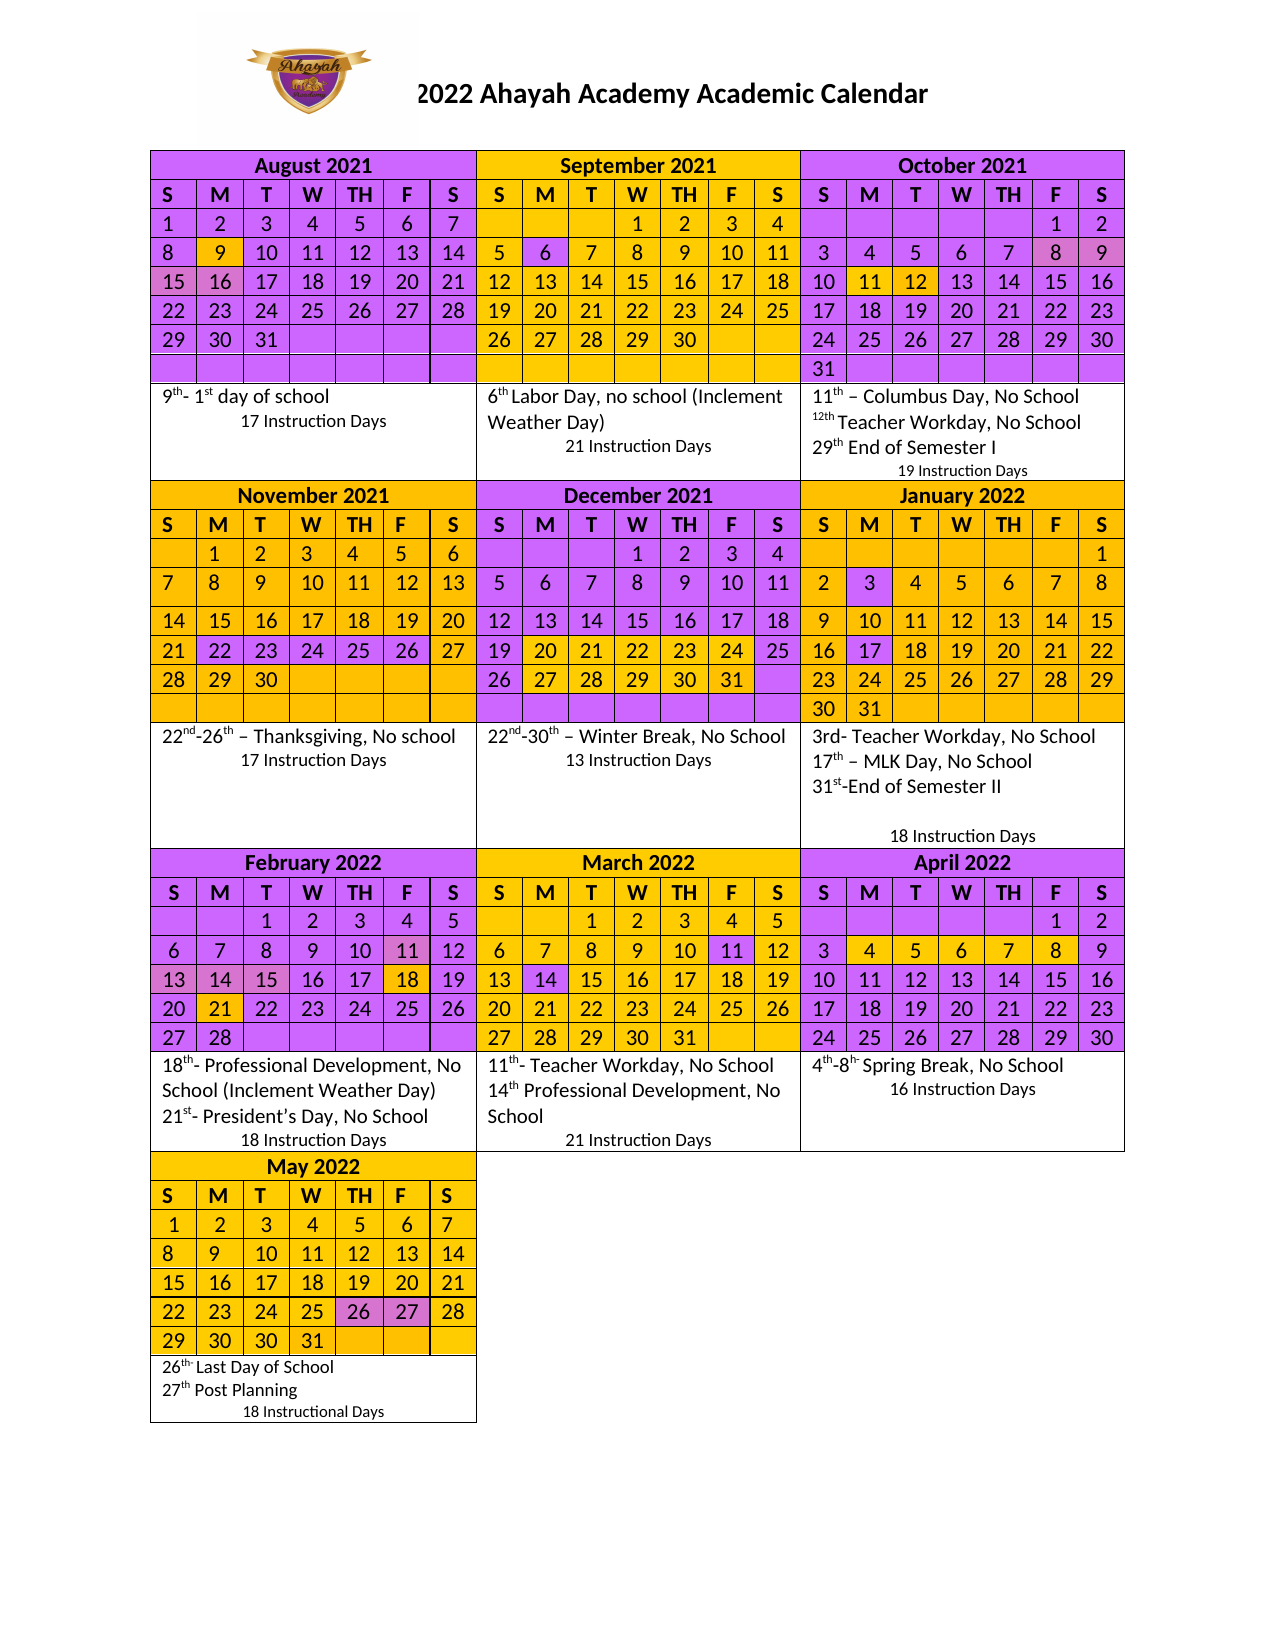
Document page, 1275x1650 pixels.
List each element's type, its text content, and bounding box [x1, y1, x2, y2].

table_cell [336, 694, 383, 722]
table_cell 23 [615, 994, 660, 1022]
table_cell 22 [151, 296, 196, 324]
table_header September 2021 [477, 151, 800, 179]
table_cell [569, 209, 614, 237]
table_cell [755, 325, 800, 353]
table_cell 6 [939, 238, 984, 266]
table_cell 2 [244, 539, 289, 567]
table_cell 8 [615, 568, 660, 606]
table_cell 21 [569, 296, 614, 324]
table_cell W [939, 180, 984, 208]
table_cell 1 [151, 1210, 196, 1238]
table_cell 25 [336, 636, 383, 664]
table_cell [523, 907, 568, 935]
table_cell 11 [336, 568, 383, 606]
table_cell [384, 694, 429, 722]
table_cell 29 [1079, 665, 1124, 693]
table_cell 18 [336, 607, 383, 635]
table_cell 15 [197, 607, 243, 635]
table_cell 6th Labor Day, no school (Inclement Weather Day) 21 Instruction Days [477, 384, 800, 480]
table_cell 21 [569, 636, 614, 664]
table_cell M [847, 180, 892, 208]
table_cell T [569, 510, 614, 538]
table_cell S [431, 878, 476, 906]
table_cell 24 [847, 665, 892, 693]
table_cell 24 [336, 994, 383, 1022]
table_cell T [244, 180, 289, 208]
table_cell 6 [431, 539, 476, 567]
table_cell 19 [336, 267, 383, 295]
table_cell 18 [290, 267, 335, 295]
table_cell 11 [847, 965, 892, 993]
table_cell [151, 539, 196, 567]
table_cell 17 [290, 607, 335, 635]
table_cell 6 [384, 209, 429, 237]
table_cell 11 [290, 1239, 335, 1267]
table_cell 20 [151, 994, 196, 1022]
table_cell 13 [985, 607, 1032, 635]
table_cell 27 [384, 296, 429, 324]
table_cell 14 [523, 965, 568, 993]
table_cell [523, 539, 568, 567]
table_cell 18 [290, 1269, 335, 1296]
table_cell 26 [893, 1023, 938, 1051]
table_cell 10 [661, 936, 708, 964]
table_cell 15 [1033, 965, 1078, 993]
table_cell 18 [755, 267, 800, 295]
table_cell W [615, 878, 660, 906]
table_cell 24 [709, 636, 754, 664]
table_cell 3 [244, 209, 289, 237]
table_cell [384, 325, 429, 353]
table_cell [336, 325, 383, 353]
table_cell 7 [569, 238, 614, 266]
table_cell W [290, 180, 335, 208]
table_header October 2021 [801, 151, 1124, 179]
table_cell 29 [1033, 1023, 1078, 1051]
table_cell 26 [893, 325, 938, 353]
table_cell 1 [197, 539, 243, 567]
table_cell [615, 694, 660, 722]
table_cell 29 [151, 325, 196, 353]
table_cell 16 [801, 636, 846, 664]
table_cell 3 [336, 907, 383, 935]
table_cell W [290, 878, 335, 906]
table_cell [384, 1023, 429, 1051]
table_cell 9 [801, 607, 846, 635]
table_cell 29 [197, 665, 243, 693]
table_cell F [1033, 510, 1078, 538]
table_cell 16 [1079, 267, 1124, 295]
table_cell 30 [615, 1023, 660, 1051]
table_cell 21 [1033, 636, 1078, 664]
table_cell [893, 209, 938, 237]
table_cell W [939, 510, 984, 538]
table_cell [477, 694, 522, 722]
table_cell 16 [1079, 965, 1124, 993]
table_cell 11 [893, 607, 938, 635]
table_cell 21 [151, 636, 196, 664]
table_cell 19 [384, 607, 429, 635]
table_cell [985, 907, 1032, 935]
table_cell [290, 665, 335, 693]
table_cell 21 [523, 994, 568, 1022]
table_cell [431, 1023, 476, 1051]
table_cell 10 [290, 568, 335, 606]
table_cell 12 [336, 1239, 383, 1267]
table_cell 10 [244, 1239, 289, 1267]
table_cell 14 [431, 238, 476, 266]
table_cell 1 [615, 209, 660, 237]
table_cell [985, 355, 1032, 382]
table_cell 25 [290, 296, 335, 324]
table_cell M [847, 878, 892, 906]
table_cell 9 [615, 936, 660, 964]
table_cell 14 [431, 1239, 476, 1267]
table_cell 22 [1033, 296, 1078, 324]
table_cell 20 [477, 994, 522, 1022]
table_cell 19 [893, 296, 938, 324]
table_cell TH [985, 878, 1032, 906]
table_cell 30 [1079, 325, 1124, 353]
table_cell M [523, 878, 568, 906]
table_cell 25 [847, 325, 892, 353]
table_cell F [709, 180, 754, 208]
table_cell S [477, 878, 522, 906]
table_cell [801, 907, 846, 935]
table_cell 19 [893, 994, 938, 1022]
table_cell 27 [477, 1023, 522, 1051]
table_cell T [893, 180, 938, 208]
table_cell [893, 907, 938, 935]
table_cell 18th- Professional Development, No School (Inclement Weather Day) 21st- President’s Day, No School 18 Instruction Days [151, 1052, 476, 1151]
table_cell 6 [523, 238, 568, 266]
table_cell TH [336, 180, 383, 208]
table_cell 1 [151, 209, 196, 237]
table_cell [384, 665, 429, 693]
table_cell 5 [893, 238, 938, 266]
table_cell 22 [151, 1298, 196, 1326]
table_cell M [197, 1181, 243, 1209]
table_cell F [384, 510, 429, 538]
table_cell 8 [615, 238, 660, 266]
table_cell TH [336, 878, 383, 906]
table_cell 22 [1079, 636, 1124, 664]
table_cell 13 [523, 607, 568, 635]
table_cell [336, 1023, 383, 1051]
table_cell 1 [1033, 209, 1078, 237]
table_cell 7 [1033, 568, 1078, 606]
table_cell 19 [336, 1269, 383, 1296]
table_cell [709, 355, 754, 382]
table_cell 11 [384, 936, 429, 964]
table_cell [431, 665, 476, 693]
table_cell [847, 209, 892, 237]
table_cell 18 [847, 296, 892, 324]
table_cell [939, 694, 984, 722]
table_cell 27 [523, 665, 568, 693]
table_cell 16 [197, 1269, 243, 1296]
table_cell 13 [431, 568, 476, 606]
table_cell 7 [151, 568, 196, 606]
table_cell 9 [661, 238, 708, 266]
table_cell [847, 355, 892, 382]
table_cell 15 [1079, 607, 1124, 635]
table_cell February 2022 [151, 849, 476, 877]
table_cell 19 [431, 965, 476, 993]
table_cell 13 [384, 1239, 429, 1267]
table_cell 4 [336, 539, 383, 567]
table_cell 18 [755, 607, 800, 635]
table_cell 30 [801, 694, 846, 722]
table_cell 13 [477, 965, 522, 993]
table_cell 28 [1033, 665, 1078, 693]
table_cell 19 [477, 636, 522, 664]
table_cell S [477, 180, 522, 208]
table_cell F [384, 1181, 429, 1209]
table_cell TH [661, 878, 708, 906]
table_cell 8 [569, 936, 614, 964]
table_cell [151, 694, 196, 722]
table_cell 21 [197, 994, 243, 1022]
table_cell 5 [336, 1210, 383, 1238]
table_cell [755, 1023, 800, 1051]
table_cell 22nd-26th – Thanksgiving, No school 17 Instruction Days [151, 723, 476, 847]
table_cell 27 [431, 636, 476, 664]
table_cell [847, 539, 892, 567]
table_cell [290, 355, 335, 382]
table_cell 3 [801, 238, 846, 266]
table_cell 5 [477, 238, 522, 266]
table_cell 29 [615, 665, 660, 693]
table_cell 27 [151, 1023, 196, 1051]
table_cell 3 [661, 907, 708, 935]
table_cell 14 [151, 607, 196, 635]
table_cell 20 [939, 994, 984, 1022]
table_cell 23 [661, 636, 708, 664]
table_cell 17 [336, 965, 383, 993]
table_cell March 2022 [477, 849, 800, 877]
table_cell 18 [847, 994, 892, 1022]
table_cell 19 [477, 296, 522, 324]
table_cell 15 [615, 607, 660, 635]
table_cell S [477, 510, 522, 538]
table_cell 25 [384, 994, 429, 1022]
table_cell [197, 907, 243, 935]
table_cell 4 [290, 209, 335, 237]
table_cell [384, 355, 429, 382]
table_cell 11th – Columbus Day, No School 12th Teacher Workday, No School 29th End of Semester I 19 Instruction Days [801, 384, 1124, 480]
table_cell 25 [709, 994, 754, 1022]
table_cell 1 [569, 907, 614, 935]
table_cell 4 [893, 568, 938, 606]
table_cell May 2022 [151, 1152, 476, 1180]
table_cell T [893, 510, 938, 538]
table_cell 9 [290, 936, 335, 964]
table_cell [1033, 694, 1078, 722]
table_cell 22 [1033, 994, 1078, 1022]
table_cell [1033, 539, 1078, 567]
table_cell 26 [336, 296, 383, 324]
table_cell 20 [384, 267, 429, 295]
table_cell TH [661, 510, 708, 538]
table_cell 23 [197, 296, 243, 324]
table_cell 11 [755, 238, 800, 266]
table_cell 29 [1033, 325, 1078, 353]
table_cell April 2022 [801, 849, 1124, 877]
table_cell S [431, 510, 476, 538]
table_cell T [569, 180, 614, 208]
table_cell S [431, 1181, 476, 1209]
table_cell 31 [661, 1023, 708, 1051]
table_cell 29 [151, 1327, 196, 1354]
table_cell 17 [847, 636, 892, 664]
table_cell 9 [1079, 238, 1124, 266]
table_cell 14 [1033, 607, 1078, 635]
table_cell 30 [661, 325, 708, 353]
table_cell 15 [1033, 267, 1078, 295]
table_cell 10 [801, 267, 846, 295]
table_cell [893, 694, 938, 722]
table_cell 14 [985, 965, 1032, 993]
table_cell [985, 694, 1032, 722]
table_cell M [523, 510, 568, 538]
table_cell 4 [847, 936, 892, 964]
table_cell S [755, 180, 800, 208]
table_cell 13 [523, 267, 568, 295]
table_cell [661, 355, 708, 382]
table_cell 6 [477, 936, 522, 964]
table_cell 2 [615, 907, 660, 935]
table_cell S [151, 1181, 196, 1209]
table_cell 5 [893, 936, 938, 964]
picture [196, 12, 419, 147]
table_cell 8 [1033, 238, 1078, 266]
table_cell 3 [709, 209, 754, 237]
table_cell 26 [431, 994, 476, 1022]
table_cell 28 [569, 665, 614, 693]
table_cell 12 [384, 568, 429, 606]
table_cell 12 [939, 607, 984, 635]
table_cell 24 [244, 296, 289, 324]
table_cell M [847, 510, 892, 538]
table_cell 3 [290, 539, 335, 567]
table_cell 8 [244, 936, 289, 964]
table_cell [939, 907, 984, 935]
table_cell S [431, 180, 476, 208]
table_cell 17 [244, 1269, 289, 1296]
table_cell [709, 325, 754, 353]
table_cell 7 [431, 1210, 476, 1238]
table_cell 3 [847, 568, 892, 606]
table_cell 1 [244, 907, 289, 935]
table_cell 12 [431, 936, 476, 964]
table_cell 21 [985, 994, 1032, 1022]
table_cell 10 [801, 965, 846, 993]
table_cell [1033, 355, 1078, 382]
table_cell 24 [290, 636, 335, 664]
table_cell 3 [709, 539, 754, 567]
table_cell 20 [431, 607, 476, 635]
table_cell [151, 907, 196, 935]
table_cell 30 [197, 325, 243, 353]
table_cell [755, 665, 800, 693]
table_cell 12 [336, 238, 383, 266]
table_cell 16 [290, 965, 335, 993]
table_cell 8 [151, 238, 196, 266]
table_cell S [1079, 510, 1124, 538]
table_cell [755, 694, 800, 722]
table_cell 31 [290, 1327, 335, 1354]
table_cell [477, 209, 522, 237]
table_cell 8 [1033, 936, 1078, 964]
table_cell T [569, 878, 614, 906]
table_cell 5 [755, 907, 800, 935]
table_cell 5 [384, 539, 429, 567]
table_cell [384, 1327, 429, 1354]
table_cell 18 [709, 965, 754, 993]
table_cell W [290, 1181, 335, 1209]
table_cell 12 [477, 267, 522, 295]
table_cell 27 [985, 665, 1032, 693]
table_cell 25 [893, 665, 938, 693]
table_cell 17 [801, 994, 846, 1022]
table_cell S [151, 510, 196, 538]
table_cell 20 [523, 636, 568, 664]
table_cell 10 [336, 936, 383, 964]
table_cell 23 [197, 1298, 243, 1326]
table_header August 2021 [151, 151, 476, 179]
table_cell [801, 209, 846, 237]
table_cell 6 [985, 568, 1032, 606]
table_cell F [1033, 878, 1078, 906]
table_cell 11 [755, 568, 800, 606]
table_cell [939, 209, 984, 237]
table_cell 4 [384, 907, 429, 935]
table_cell S [755, 878, 800, 906]
table_cell 20 [939, 296, 984, 324]
table_cell 28 [569, 325, 614, 353]
table_cell 27 [939, 325, 984, 353]
table_cell 25 [847, 1023, 892, 1051]
table_cell [523, 355, 568, 382]
table_cell 4 [709, 907, 754, 935]
table_cell 27 [939, 1023, 984, 1051]
table_cell 26 [939, 665, 984, 693]
table_cell [523, 694, 568, 722]
table_cell 9th- 1st day of school 17 Instruction Days [151, 384, 476, 480]
table_cell M [197, 878, 243, 906]
table_cell 29 [615, 325, 660, 353]
table_cell [431, 1327, 476, 1354]
table_cell [151, 355, 196, 382]
table_cell 24 [244, 1298, 289, 1326]
table_cell 21 [431, 267, 476, 295]
table_cell 8 [151, 1239, 196, 1267]
table_cell 28 [151, 665, 196, 693]
table_cell 2 [290, 907, 335, 935]
table_cell 17 [709, 607, 754, 635]
table_cell F [384, 180, 429, 208]
table_cell W [290, 510, 335, 538]
table_cell 20 [523, 296, 568, 324]
table_cell [336, 355, 383, 382]
table_cell 13 [151, 965, 196, 993]
table_cell 11 [847, 267, 892, 295]
table_cell 4 [847, 238, 892, 266]
table_cell 23 [661, 296, 708, 324]
table_cell 21 [431, 1269, 476, 1296]
table_cell 11 [709, 936, 754, 964]
table_cell [985, 539, 1032, 567]
table_cell 7 [569, 568, 614, 606]
table_cell [336, 665, 383, 693]
table_cell 3rd- Teacher Workday, No School 17th – MLK Day, No School 31st-End of Semester II 18 Instruction Days [801, 723, 1124, 847]
table_cell 22 [615, 296, 660, 324]
table_cell 22nd-30th – Winter Break, No School 13 Instruction Days [477, 723, 800, 847]
table_cell 26 [755, 994, 800, 1022]
table_cell 22 [615, 636, 660, 664]
table_cell 12 [477, 607, 522, 635]
table_cell 29 [569, 1023, 614, 1051]
table_cell 26th- Last Day of School 27th Post Planning 18 Instructional Days [151, 1356, 476, 1422]
table_cell December 2021 [477, 481, 800, 509]
table_cell 22 [244, 994, 289, 1022]
table_cell 6 [523, 568, 568, 606]
table_cell 23 [1079, 296, 1124, 324]
table_cell 12 [893, 965, 938, 993]
table_cell S [1079, 180, 1124, 208]
table_cell 24 [709, 296, 754, 324]
table_cell [569, 355, 614, 382]
table_cell [477, 907, 522, 935]
table_cell 30 [661, 665, 708, 693]
table_cell [197, 694, 243, 722]
table_cell 2 [1079, 907, 1124, 935]
table_cell 16 [661, 607, 708, 635]
table_cell M [197, 180, 243, 208]
table_cell 28 [197, 1023, 243, 1051]
table_cell W [939, 878, 984, 906]
table_cell [431, 325, 476, 353]
table_cell T [244, 1181, 289, 1209]
table_cell 11 [290, 238, 335, 266]
table_cell 5 [939, 568, 984, 606]
table_cell 13 [939, 267, 984, 295]
table_cell 19 [755, 965, 800, 993]
table_cell 14 [569, 607, 614, 635]
table_cell 25 [290, 1298, 335, 1326]
table_cell 31 [709, 665, 754, 693]
table_cell 17 [709, 267, 754, 295]
table_cell 22 [569, 994, 614, 1022]
table_cell 12 [755, 936, 800, 964]
table_cell 8 [197, 568, 243, 606]
table_cell [336, 1327, 383, 1354]
table_cell 30 [1079, 1023, 1124, 1051]
table_cell [477, 539, 522, 567]
table_cell 13 [939, 965, 984, 993]
table_cell 2 [661, 209, 708, 237]
table_cell 28 [431, 296, 476, 324]
table_cell 28 [523, 1023, 568, 1051]
table_cell F [384, 878, 429, 906]
table_cell S [801, 878, 846, 906]
table_cell 24 [661, 994, 708, 1022]
table_cell 15 [569, 965, 614, 993]
table_cell 2 [1079, 209, 1124, 237]
table_cell 28 [985, 1023, 1032, 1051]
table_cell 1 [1079, 539, 1124, 567]
table_cell [661, 694, 708, 722]
table_cell [801, 539, 846, 567]
table_cell 15 [615, 267, 660, 295]
table_cell 18 [384, 965, 429, 993]
table_cell 3 [801, 936, 846, 964]
table_cell TH [985, 510, 1032, 538]
table_cell TH [661, 180, 708, 208]
table_cell 7 [985, 238, 1032, 266]
table_cell 23 [801, 665, 846, 693]
table_cell 23 [290, 994, 335, 1022]
table_cell 30 [244, 665, 289, 693]
table_cell [290, 325, 335, 353]
table_cell 13 [384, 238, 429, 266]
table_cell 5 [431, 907, 476, 935]
table_cell [709, 694, 754, 722]
table_cell M [197, 510, 243, 538]
table_cell [985, 209, 1032, 237]
table_cell 17 [801, 296, 846, 324]
table_cell [431, 694, 476, 722]
table_cell [569, 539, 614, 567]
table_cell 23 [1079, 994, 1124, 1022]
table_cell 10 [709, 568, 754, 606]
table_cell 4 [755, 539, 800, 567]
table_cell [290, 1023, 335, 1051]
table_cell [569, 694, 614, 722]
table_cell 30 [244, 1327, 289, 1354]
table_cell 28 [431, 1298, 476, 1326]
table_cell M [523, 180, 568, 208]
table_cell 2 [801, 568, 846, 606]
table_cell 20 [985, 636, 1032, 664]
table_cell 14 [985, 267, 1032, 295]
table_cell [290, 694, 335, 722]
table_cell 17 [661, 965, 708, 993]
table_cell 6 [939, 936, 984, 964]
table_cell S [1079, 878, 1124, 906]
table_cell 27 [384, 1298, 429, 1326]
table_cell S [801, 510, 846, 538]
table_cell [709, 1023, 754, 1051]
table_cell 9 [661, 568, 708, 606]
table_cell 12 [893, 267, 938, 295]
table_cell 9 [197, 238, 243, 266]
table_cell 6 [151, 936, 196, 964]
table_cell 31 [244, 325, 289, 353]
table_cell 16 [661, 267, 708, 295]
table_cell 26 [384, 636, 429, 664]
table_cell [755, 355, 800, 382]
table_cell 7 [197, 936, 243, 964]
table_cell 5 [477, 568, 522, 606]
table_cell [1079, 694, 1124, 722]
table_cell 16 [197, 267, 243, 295]
table_cell S [151, 878, 196, 906]
table_cell 5 [336, 209, 383, 237]
table_cell 28 [985, 325, 1032, 353]
table_cell TH [985, 180, 1032, 208]
table_cell [197, 355, 243, 382]
table_cell F [709, 510, 754, 538]
table_cell [244, 694, 289, 722]
table_cell 2 [197, 209, 243, 237]
table_cell 9 [1079, 936, 1124, 964]
table_cell 14 [569, 267, 614, 295]
table_cell 14 [197, 965, 243, 993]
table_cell [523, 209, 568, 237]
table_cell [847, 907, 892, 935]
table_cell 7 [985, 936, 1032, 964]
table_cell 24 [801, 1023, 846, 1051]
table_cell 20 [384, 1269, 429, 1296]
table_cell S [151, 180, 196, 208]
table_cell 15 [151, 267, 196, 295]
table_cell 25 [755, 296, 800, 324]
table_cell 21 [985, 296, 1032, 324]
table_cell 8 [1079, 568, 1124, 606]
table_cell 22 [197, 636, 243, 664]
table_cell 3 [244, 1210, 289, 1238]
table_cell [939, 355, 984, 382]
table_cell [431, 355, 476, 382]
table_cell 15 [244, 965, 289, 993]
table_cell January 2022 [801, 481, 1124, 509]
table_cell TH [336, 1181, 383, 1209]
table_cell T [893, 878, 938, 906]
table_cell [893, 355, 938, 382]
table_cell 10 [244, 238, 289, 266]
table_cell 10 [847, 607, 892, 635]
table_cell 7 [523, 936, 568, 964]
table_cell S [755, 510, 800, 538]
table_cell [477, 355, 522, 382]
table_cell [939, 539, 984, 567]
table_cell November 2021 [151, 481, 476, 509]
table_cell [1079, 355, 1124, 382]
table_cell F [1033, 180, 1078, 208]
table_cell 16 [615, 965, 660, 993]
table_cell 26 [477, 665, 522, 693]
table_cell 31 [847, 694, 892, 722]
table_cell 9 [197, 1239, 243, 1267]
table_cell S [801, 180, 846, 208]
table_cell TH [336, 510, 383, 538]
table_cell 10 [709, 238, 754, 266]
table_cell F [709, 878, 754, 906]
table_cell 2 [197, 1210, 243, 1238]
table_cell 26 [336, 1298, 383, 1326]
table_cell 2 [661, 539, 708, 567]
table_cell T [244, 510, 289, 538]
table_cell 7 [431, 209, 476, 237]
table_cell 30 [197, 1327, 243, 1354]
table_cell 25 [755, 636, 800, 664]
table_cell 26 [477, 325, 522, 353]
table_cell 17 [244, 267, 289, 295]
table_cell [244, 1023, 289, 1051]
table_cell W [615, 180, 660, 208]
table_cell T [244, 878, 289, 906]
table_cell 4 [755, 209, 800, 237]
table_cell W [615, 510, 660, 538]
table_cell 23 [244, 636, 289, 664]
table_cell [615, 355, 660, 382]
table_cell 18 [893, 636, 938, 664]
table_cell [244, 355, 289, 382]
table_cell 4th-8h- Spring Break, No School 16 Instruction Days [801, 1052, 1124, 1151]
table_cell 1 [1033, 907, 1078, 935]
table_cell 31 [801, 355, 846, 382]
table_cell 15 [151, 1269, 196, 1296]
table_cell 4 [290, 1210, 335, 1238]
table_cell [893, 539, 938, 567]
table_cell 16 [244, 607, 289, 635]
table_cell 9 [244, 568, 289, 606]
table_cell 19 [939, 636, 984, 664]
table_cell 6 [384, 1210, 429, 1238]
table_cell 27 [523, 325, 568, 353]
table_cell 1 [615, 539, 660, 567]
table_cell 24 [801, 325, 846, 353]
table_cell 11th- Teacher Workday, No School 14th Professional Development, No School 21 Instruction Days [477, 1052, 800, 1151]
